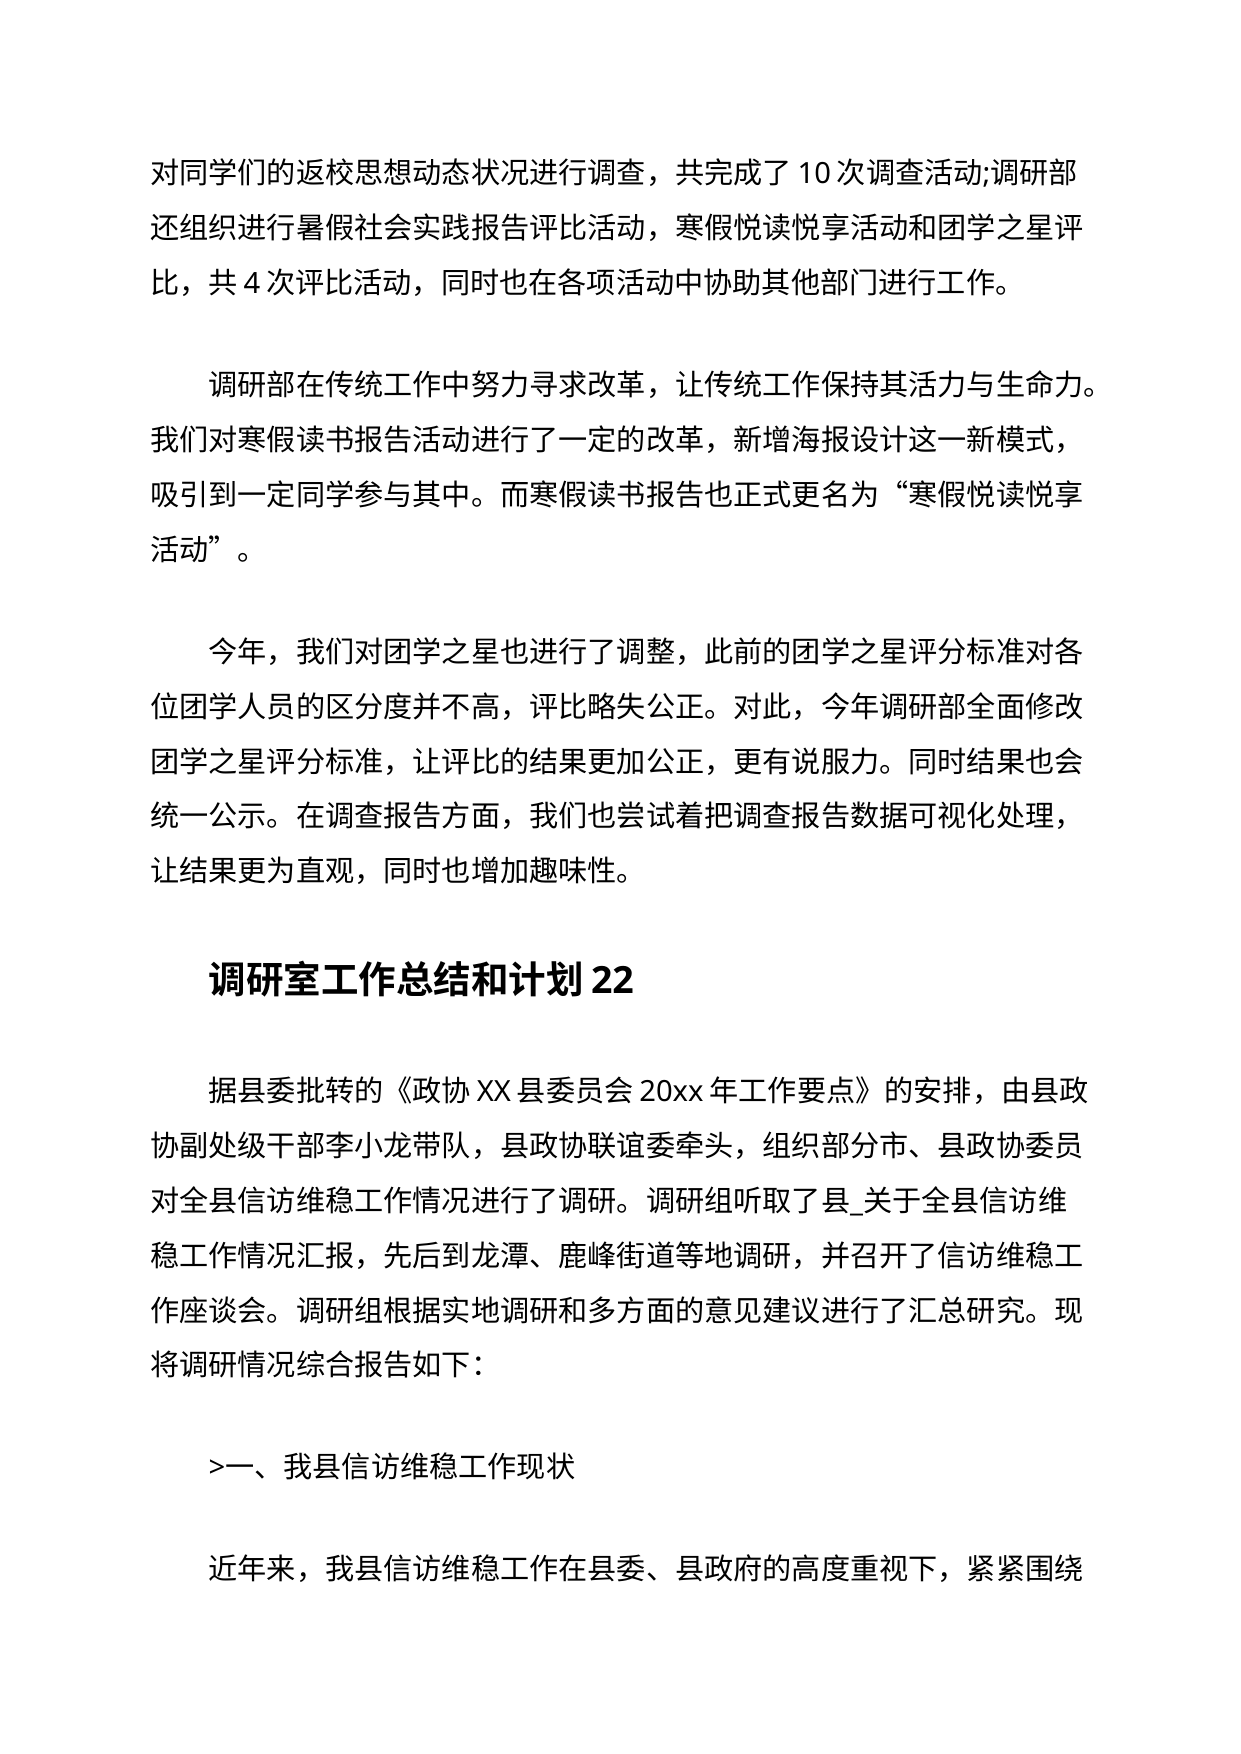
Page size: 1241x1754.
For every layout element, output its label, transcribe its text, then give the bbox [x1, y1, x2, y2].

text >一、我县信访维稳工作现状 [150, 1444, 1090, 1486]
text 今年，我们对团学之星也进行了调整，此前的团学之星评分标准对各位团学人员的区分度并不高，评比略失公正。对此，今年调研部全面修改团学之星评分标准，让评比的结果更加公正，更有说服力。同时结果也会统一公示。在调查报告方面，我们也尝试着把调查报告数据可视化处理，让结果更为直观，同时也增加趣味性。 [150, 628, 1090, 890]
text 调研部在传统工作中努力寻求改革，让传统工作保持其活力与生命力。我们对寒假读书报告活动进行了一定的改革，新增海报设计这一新模式，吸引到一定同学参与其中。而寒假读书报告也正式更名为“寒假悦读悦享活动”。 [150, 362, 1090, 569]
text 调研室工作总结和计划22 [150, 950, 1090, 1004]
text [150, 1546, 1090, 1588]
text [150, 150, 1090, 302]
text 据县委批转的《政协XX县委员会20xx年工作要点》的安排，由县政协副处级干部李小龙带队，县政协联谊委牵头，组织部分市、县政协委员对全县信访维稳工作情况进行了调研。调研组听取了县_关于全县信访维稳工作情况汇报，先后到龙潭、鹿峰街道等地调研，并召开了信访维稳工作座谈会。调研组根据实地调研和多方面的意见建议进行了汇总研究。现将调研情况综合报告如下： [150, 1067, 1090, 1384]
